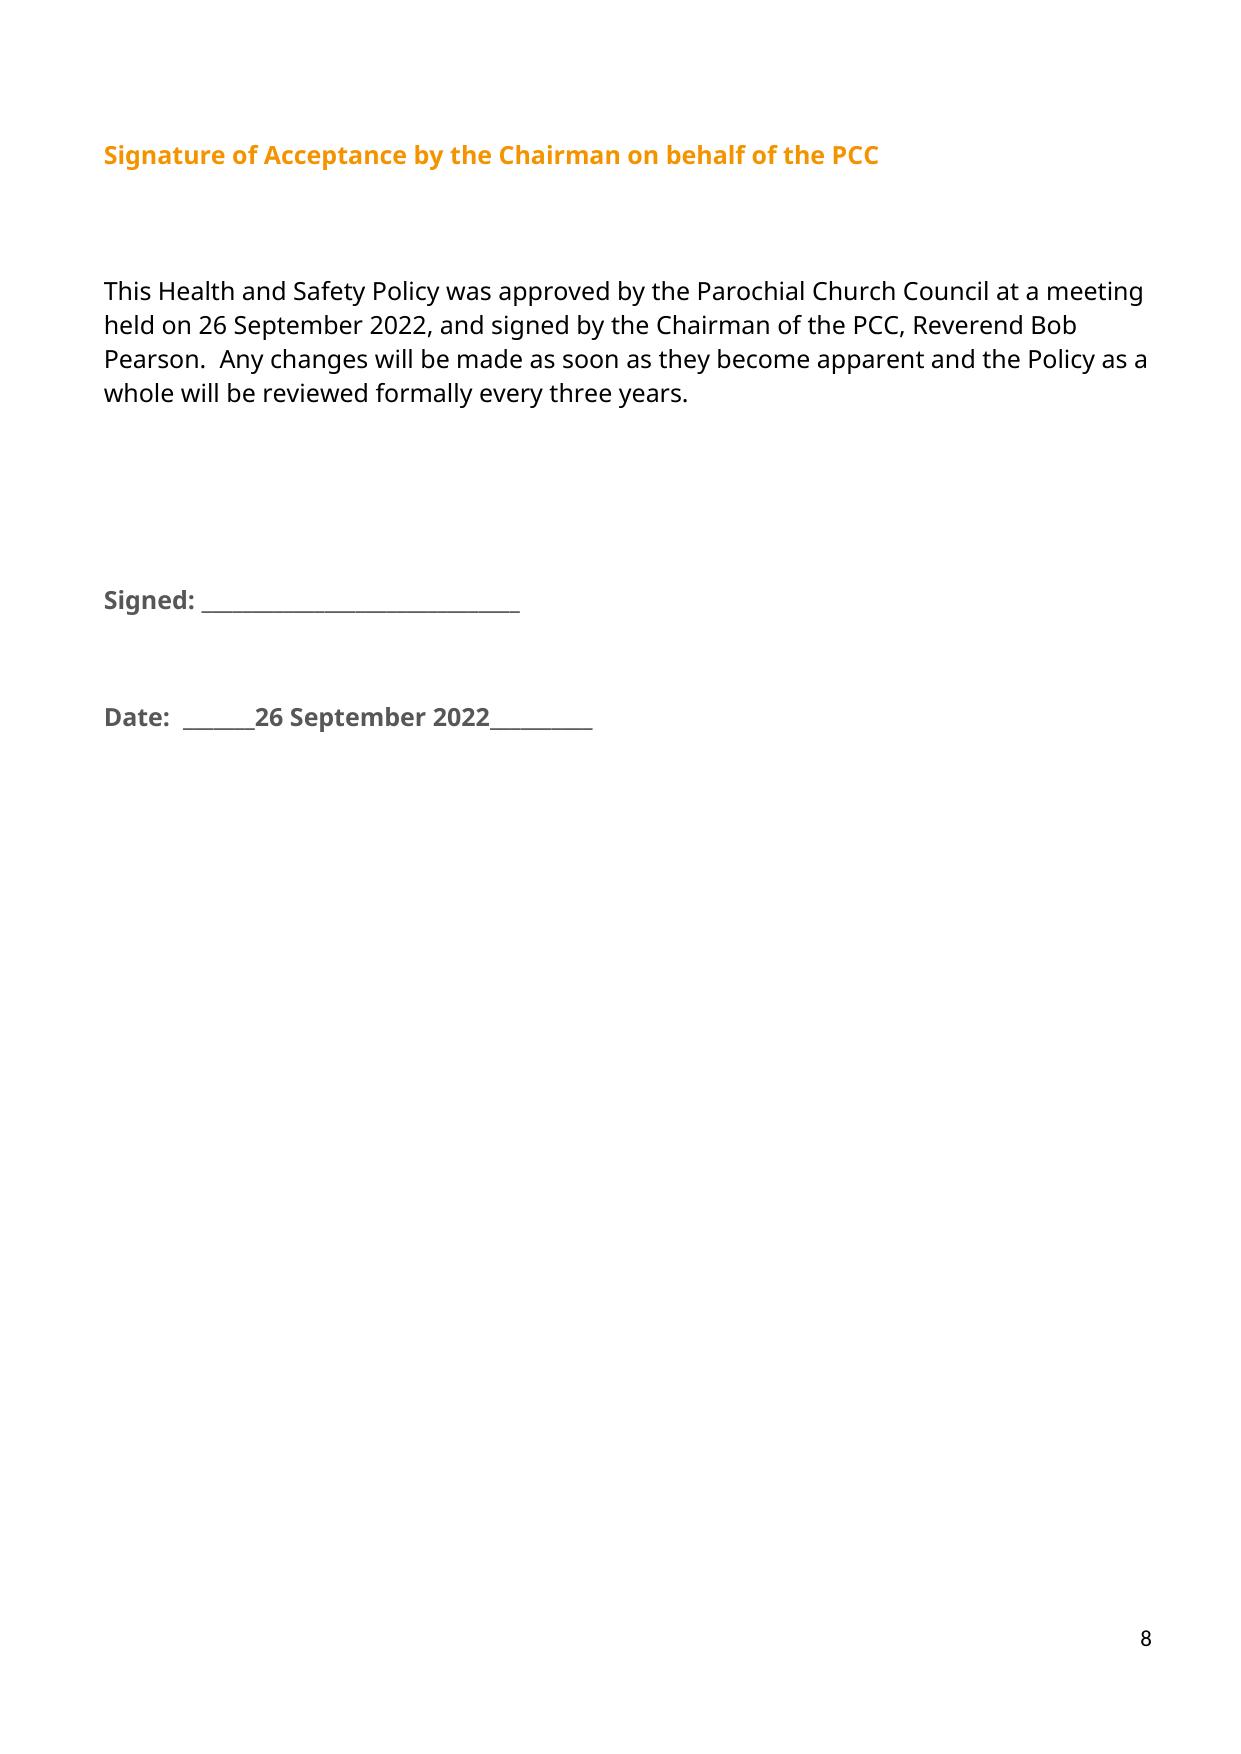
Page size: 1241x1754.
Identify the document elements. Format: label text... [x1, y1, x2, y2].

text This Health and Safety Policy was approved by the Parochial Church Council at a meeting held on 26 September 2022, and signed by the Chairman of the PCC, Reverend Bob Pearson. Any changes will be made as soon as they become apparent and the Policy as a whole will be reviewed formally every three years. [103, 274, 1152, 410]
text Date: _______26 September 2022__________ [103, 699, 1152, 733]
text Signed: _______________________________ [103, 583, 1152, 617]
text Signature of Acceptance by the Chairman on behalf of the PCC [103, 137, 1152, 172]
